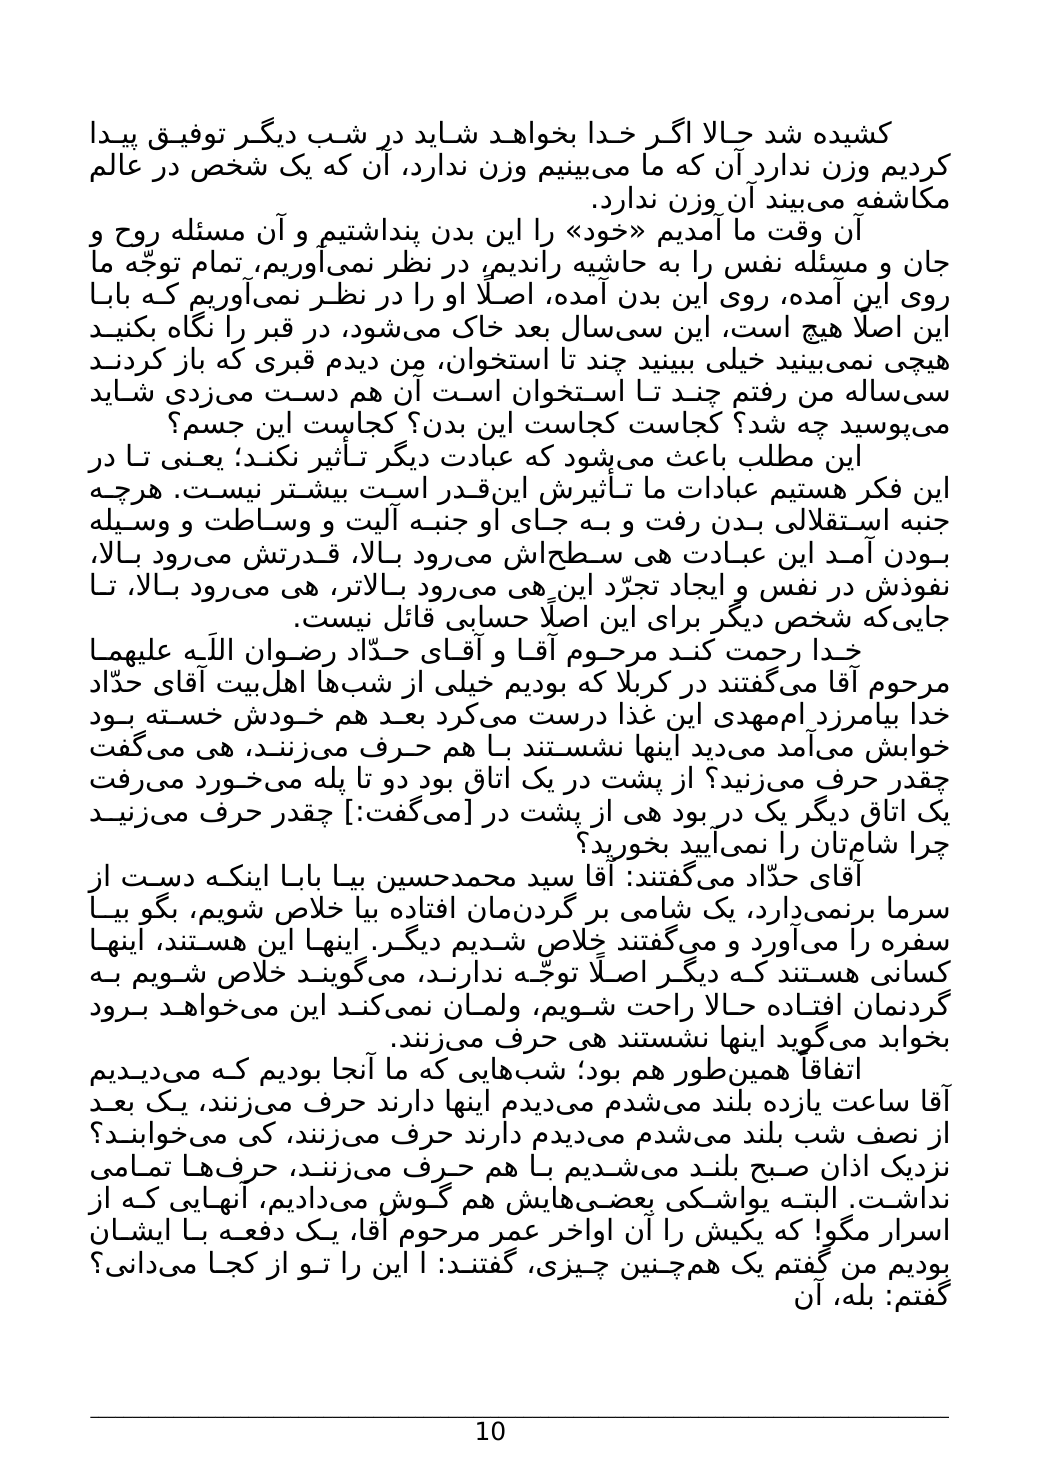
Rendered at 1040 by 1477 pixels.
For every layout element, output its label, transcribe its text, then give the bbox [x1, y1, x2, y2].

text اتفاقاً همین‌طور هم بود؛ شب‌هایی که ما آنجا بودیم که می‌دیدیم آقا ساعت یازده بلند می‌شدم می‌دیدم اینها دارند حرف می‌زنند، یک بعد از نصف شب بلند می‌شدم می‌دیدم دارند حرف می‌زنند، کی می‌خوابند؟ نزدیک اذان صبح بلند می‌شدیم با هم حرف می‌زنند، حرف‌ها تمامی نداشت. البته یواشکی بعضی‌هایش هم گوش می‌دادیم، آنهایی که از اسرار مگو! که یکیش را آن اواخر عمر مرحوم آقا، یک دفعه با ایشان بودیم من گفتم یک هم‌چنین چیزی، گفتند: ا این را تو از کجا می‌دانی؟ گفتم: بله، آن‌ [89, 1054, 951, 1312]
text آن وقت ما آمدیم «خود» را این بدن پنداشتیم و آن مسئله روح و جان و مسئله نفس را به حاشیه راندیم، در نظر نمی‌آوریم، تمام توجّه ما روی این آمده، روی این بدن آمده، اصلًا او را در نظر نمی‌آوریم که بابا این اصلًا هیچ است، این سی‌سال بعد خاک می‌شود، در قبر را نگاه بکنید هیچی نمی‌بینید خیلی ببینید چند تا استخوان، من دیدم قبری که باز کردند سی‌ساله من رفتم چند تا استخوان است آن هم دست می‌زدی شاید می‌پوسید چه شد؟ کجاست کجاست این بدن؟ کجاست این جسم؟ [89, 215, 951, 441]
text خدا رحمت کند مرحوم آقا و آقای حدّاد رضوان اللَه علیهما مرحوم آقا می‌گفتند در کربلا که بودیم خیلی از شب‌ها اهل‌بیت آقای حدّاد خدا بیامرزد ام‌مهدی این غذا درست می‌کرد بعد هم خودش خسته بود خوابش می‌آمد می‌دید اینها نشستند با هم حرف می‌زنند، هی می‌گفت چقدر حرف می‌زنید؟ از پشت در یک اتاق بود دو تا پله می‌خورد می‌رفت یک اتاق دیگر یک در بود هی از پشت در [می‌گفت:] چقدر حرف می‌زنید چرا شام‌تان را نمی‌آیید بخورید؟ [89, 634, 951, 860]
text کشیده شد حالا اگر خدا بخواهد شاید در شب دیگر توفیق پیدا کردیم وزن ندارد آن که ما می‌بینیم وزن ندارد، آن که یک شخص در عالم مکاشفه می‌بیند آن وزن ندارد. [89, 118, 951, 215]
text آقای حدّاد می‌گفتند: آقا سید محمدحسین بیا بابا اینکه دست از سرما برنمی‌دارد، یک شامی بر گردن‌مان افتاده بیا خلاص شویم، بگو بیا سفره را می‌آورد و می‌گفتند خلاص شدیم دیگر. اینها این هستند، اینها کسانی هستند که دیگر اصلًا توجّه ندارند، می‌گویند خلاص شویم به گردنمان افتاده حالا راحت شویم، ولمان نمی‌کند این می‌خواهد برود بخوابد می‌گوید اینها نشستند هی حرف می‌زنند. [89, 860, 951, 1054]
text این مطلب باعث می‌شود که عبادت دیگر تأثیر نکند؛ یعنی تا در این فکر هستیم عبادات ما تأثیرش این‌قدر است بیشتر نیست. هرچه جنبه استقلالی بدن رفت و به جای او جنبه آلیت و وساطت و وسیله بودن آمد این عبادت هی سطح‌اش می‌رود بالا، قدرتش می‌رود بالا، نفوذش در نفس و ایجاد تجرّد این هی می‌رود بالاتر، هی می‌رود بالا، تا جایی‌که شخص دیگر برای این اصلًا حسابی قائل نیست. [89, 441, 951, 634]
